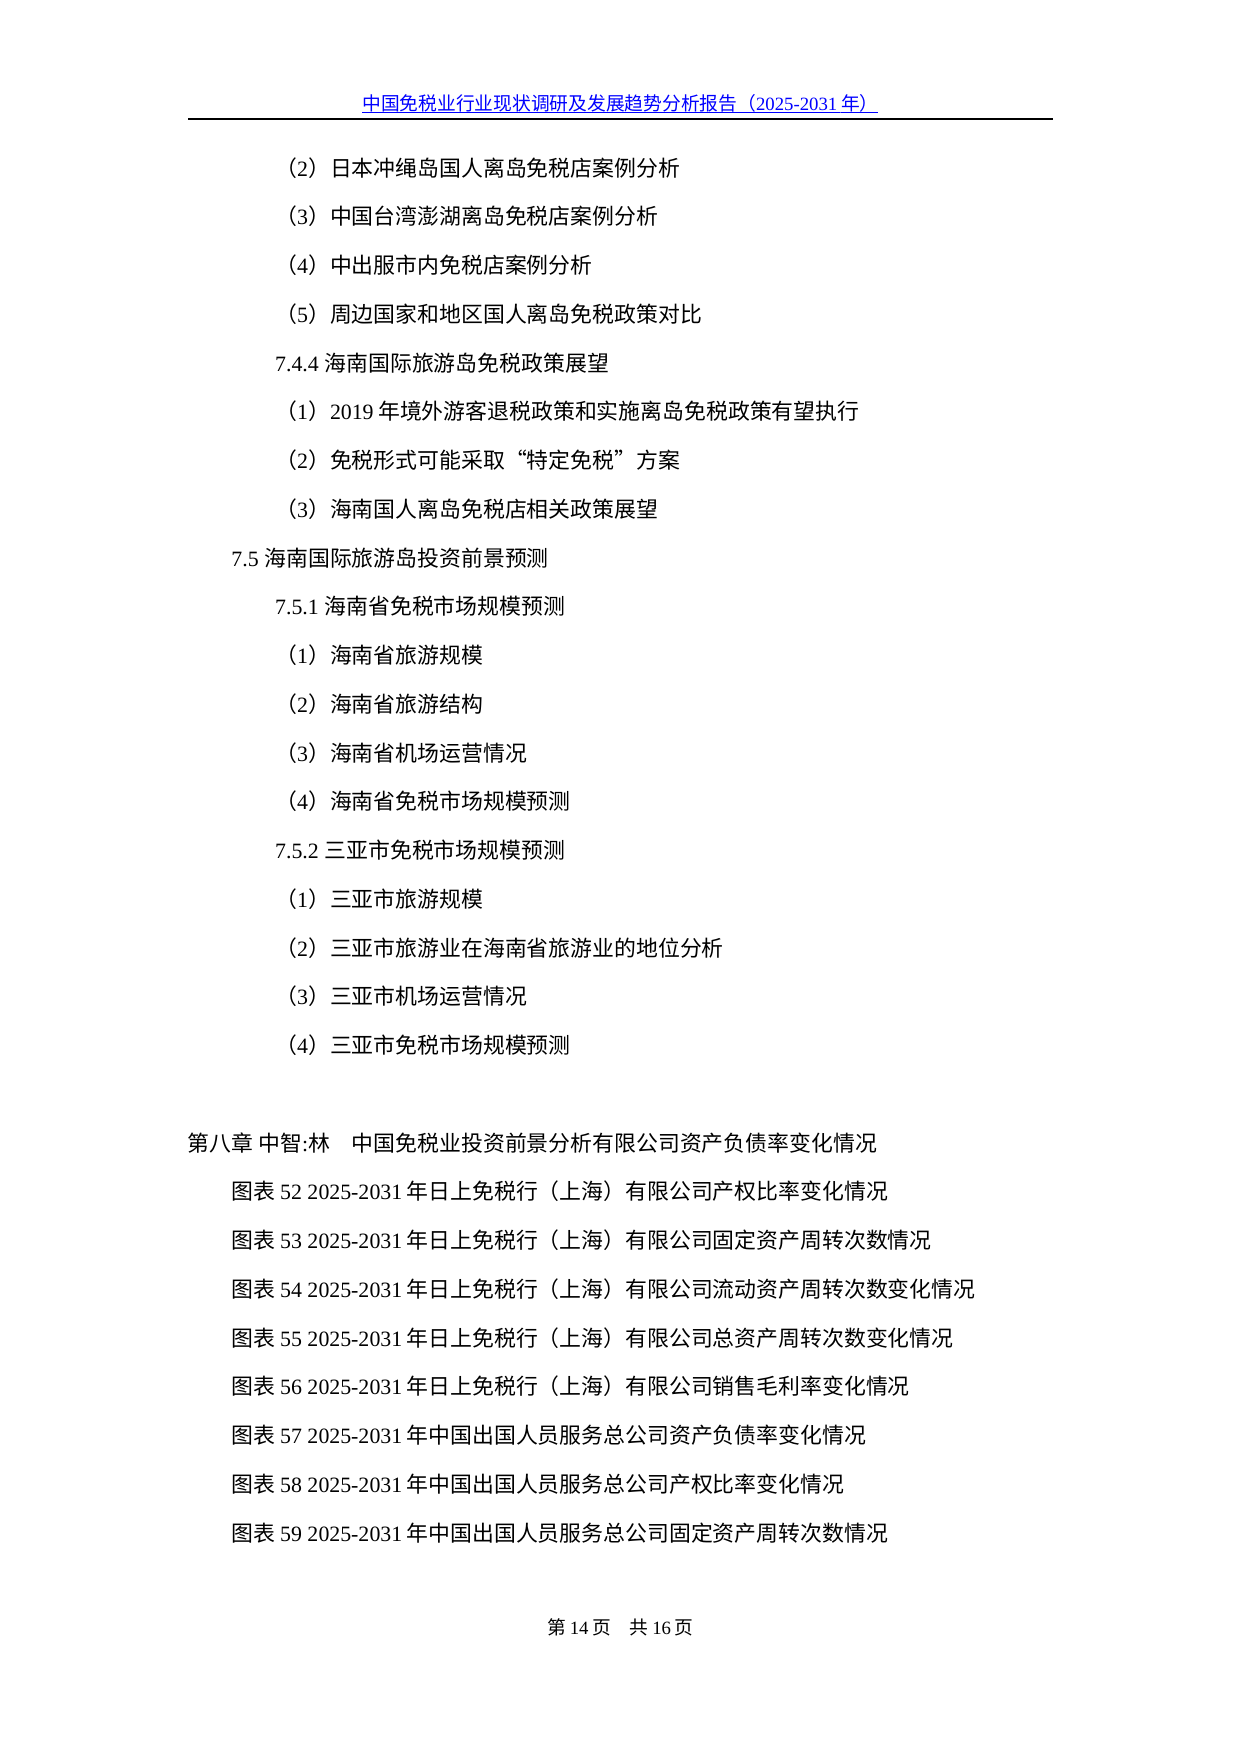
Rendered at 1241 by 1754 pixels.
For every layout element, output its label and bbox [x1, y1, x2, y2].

text [187, 150, 1053, 1548]
